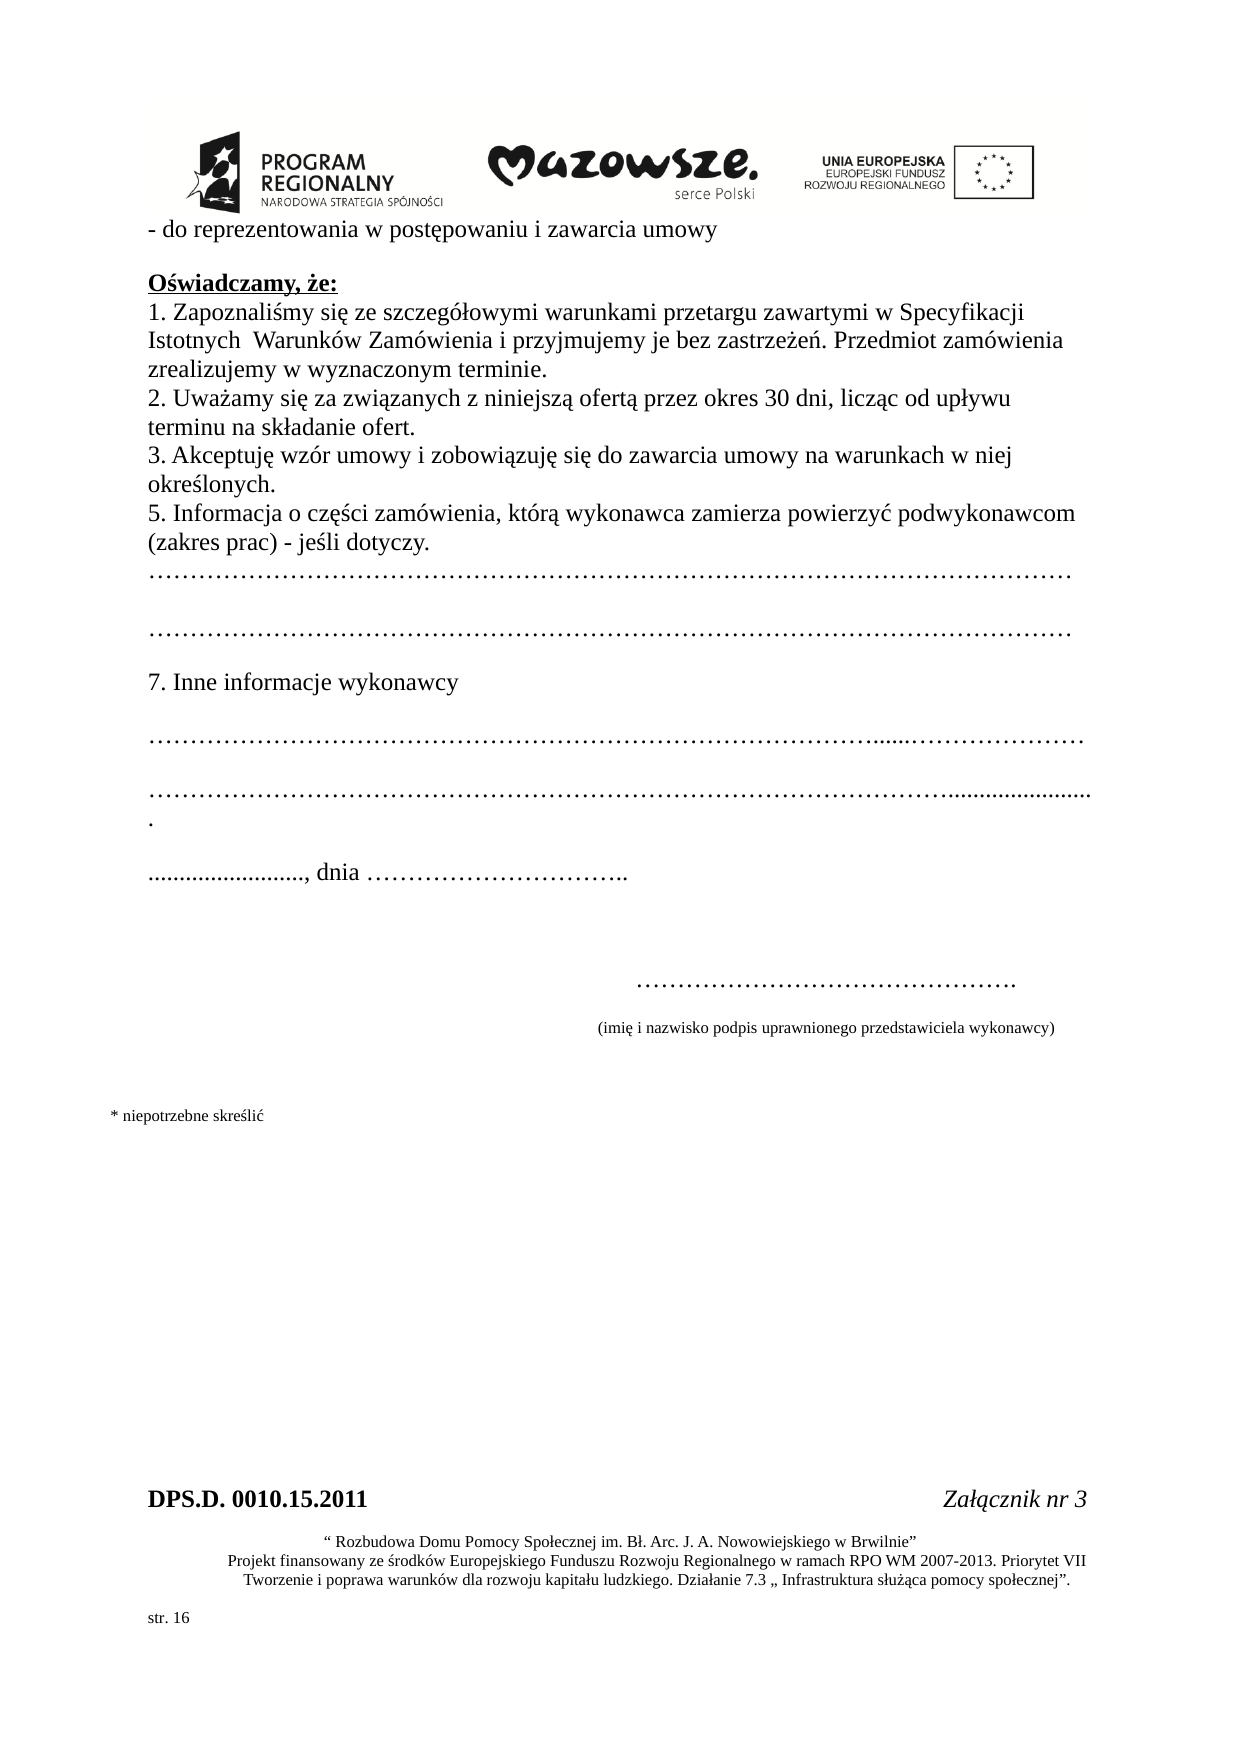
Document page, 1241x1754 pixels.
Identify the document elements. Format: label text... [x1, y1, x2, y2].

text DPS.D. 0010.15.2011 Załącznik nr 3 [148, 1487, 1093, 1512]
text (imię i nazwisko podpis uprawnionego przedstawiciela wykonawcy) [148, 1017, 1093, 1037]
text 1. Zapoznaliśmy się ze szczegółowymi warunkami przetargu zawartymi w Specyfikacji Istotnych Warunków Zamówienia i przyjmujemy je bez zastrzeżeń. Przedmiot zamówienia zrealizujemy w wyznaczonym terminie. [148, 297, 1093, 383]
text Oświadczamy, że: [148, 268, 1093, 297]
text ……………………………………………………………………………………........................ [148, 774, 1093, 832]
text ………………………………………. [148, 964, 1093, 992]
picture [147, 98, 1092, 215]
text - do reprezentowania w postępowaniu i zawarcia umowy [148, 214, 1093, 243]
text 3. Akceptuję wzór umowy i zobowiązuję się do zawarcia umowy na warunkach w niej określonych. [148, 441, 1093, 498]
text 2. Uważamy się za związanych z niniejszą ofertą przez okres 30 dni, licząc od upływu terminu na składanie ofert. [148, 383, 1093, 441]
text 5. Informacja o części zamówienia, którą wykonawca zamierza powierzyć podwykonawcom (zakres prac) - jeśli dotyczy. [148, 498, 1093, 556]
text ........................., dnia ………………………….. [148, 857, 1093, 886]
text * niepotrzebne skreślić [110, 1106, 1093, 1125]
text 7. Inne informacje wykonawcy [148, 667, 1093, 696]
text ……………………………………………………………………………......………………… [148, 721, 1093, 749]
text ………………………………………………………………………………………………… [148, 613, 1093, 642]
text ………………………………………………………………………………………………… [148, 556, 1093, 584]
